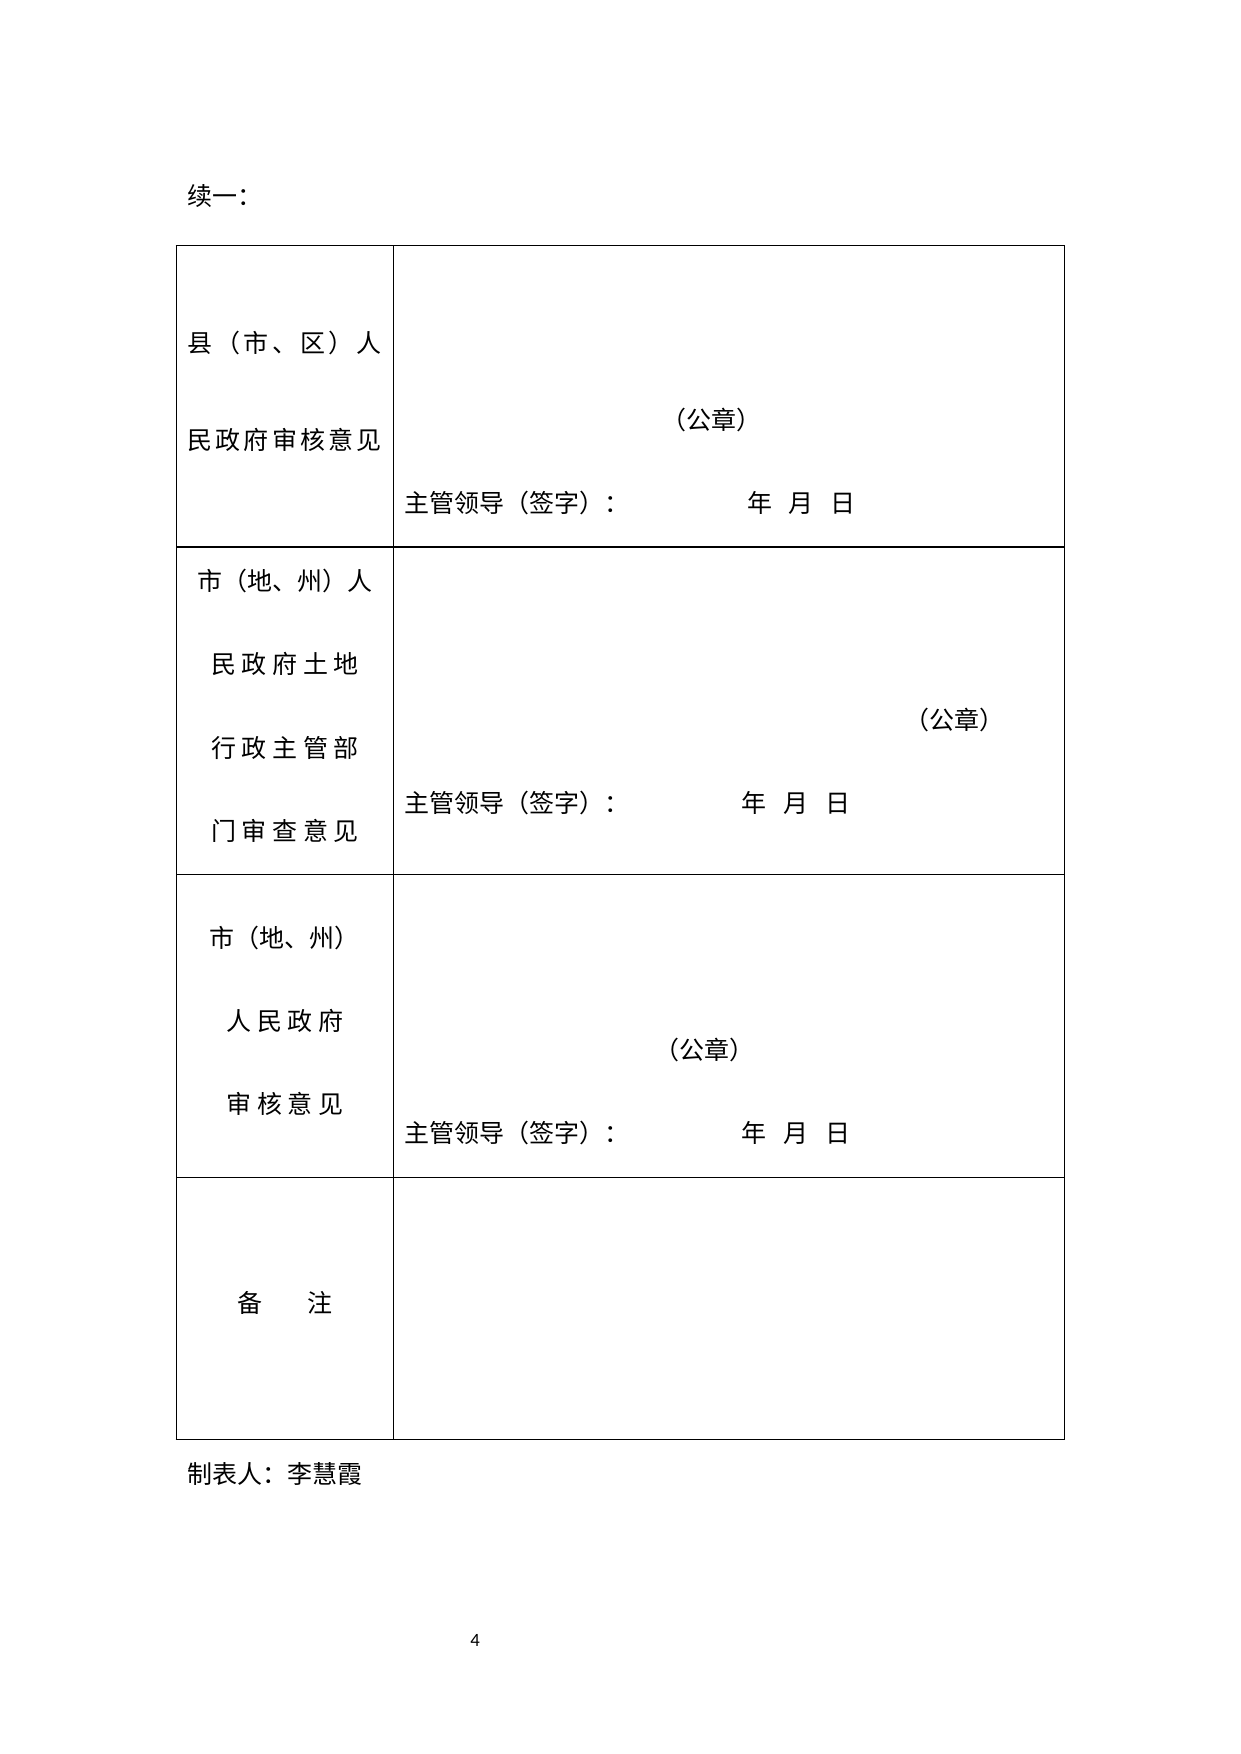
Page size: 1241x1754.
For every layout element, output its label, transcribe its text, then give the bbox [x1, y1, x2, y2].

table_cell （公章） 主管领导（签字）： 年 月 日 [394, 548, 1064, 874]
table_cell （公章） 主管领导（签字）： 年 月 日 [394, 875, 1064, 1177]
table_cell 备 注 [177, 1178, 393, 1439]
table_cell 市（地、州）人 民 政 府 土 地 行 政 主 管 部 门 审 查 意 见 [177, 548, 393, 874]
table_cell 市（地、州） 人 民 政 府 审 核 意 见 [177, 875, 393, 1177]
table_header 县（市、区）人民政府审核意见 [177, 246, 393, 546]
table_header （公章） 主管领导（签字）： 年 月 日 [394, 246, 1064, 546]
text 制表人：李慧霞 [187, 1440, 1053, 1505]
text 续一： [187, 162, 1053, 227]
table_cell [394, 1178, 1064, 1439]
